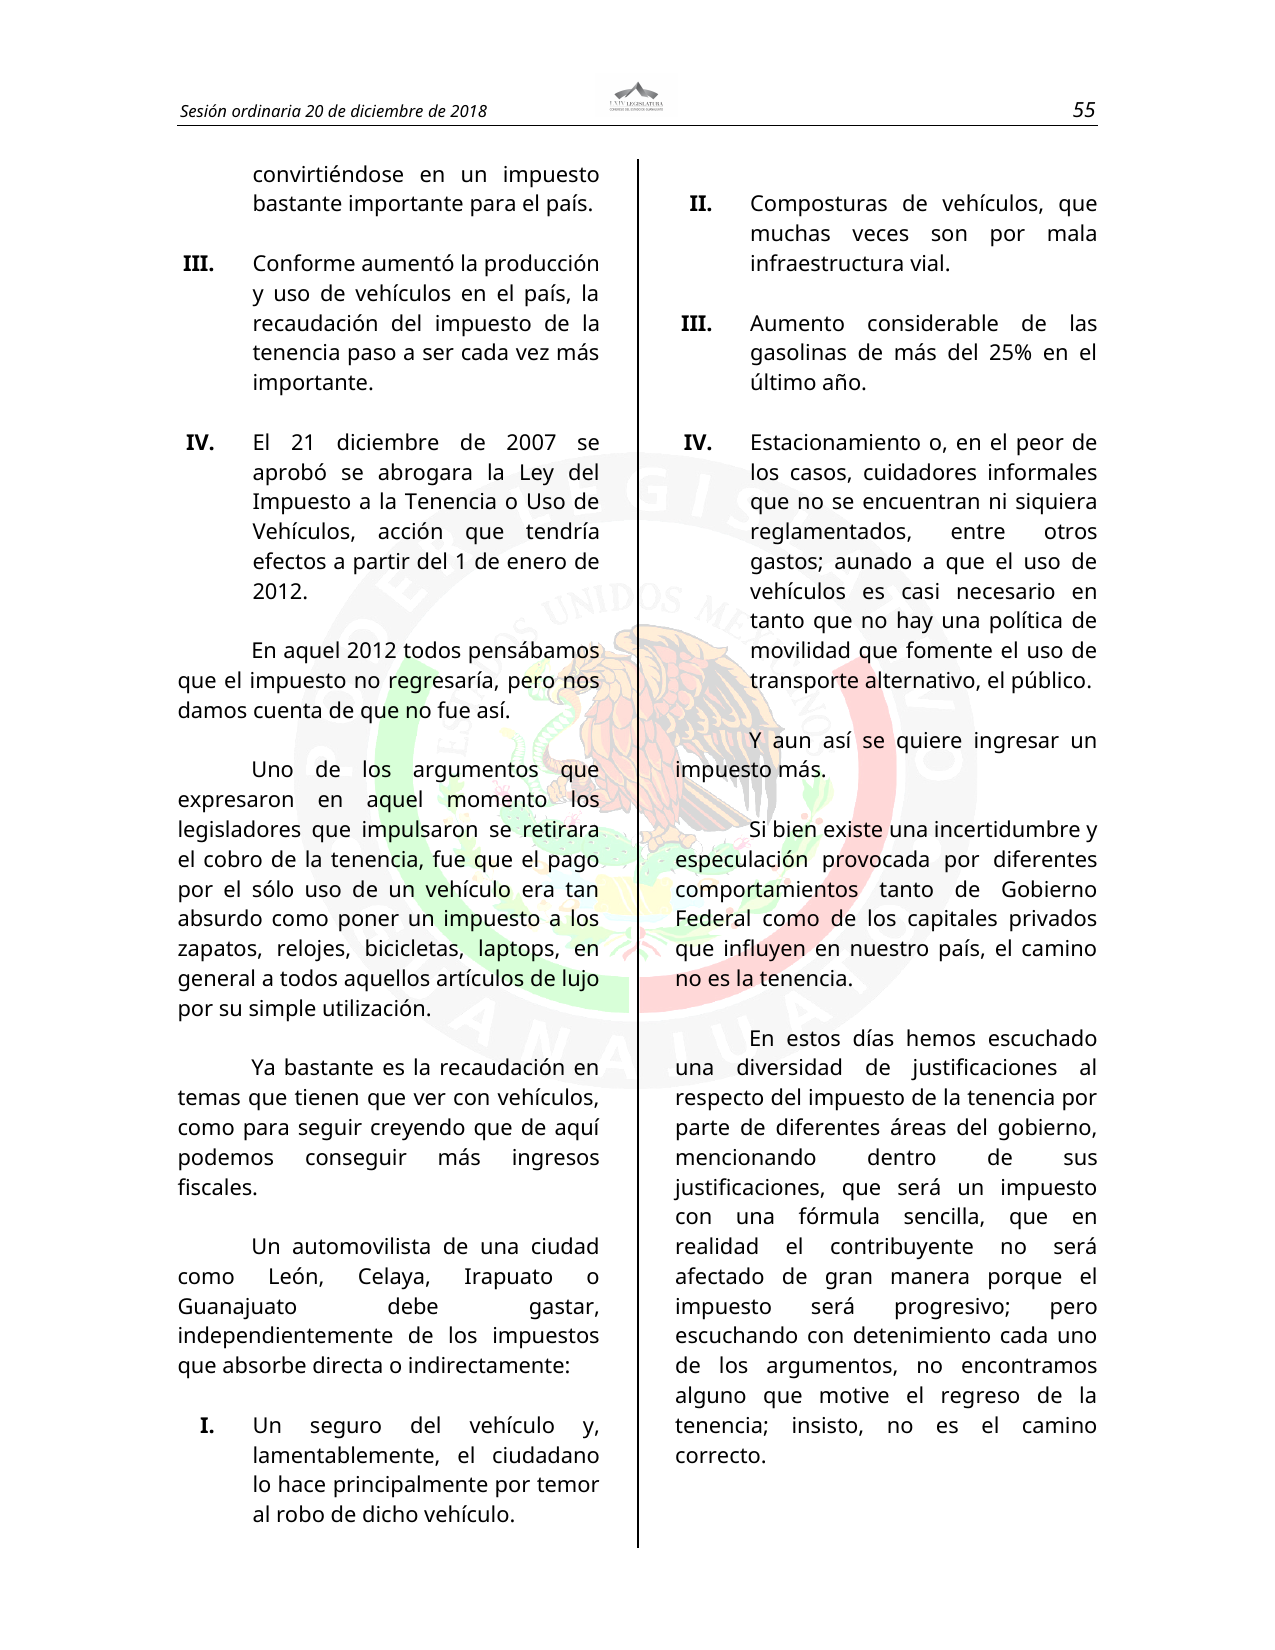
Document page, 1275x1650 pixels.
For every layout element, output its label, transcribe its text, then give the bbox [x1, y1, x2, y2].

text Un automovilista de una ciudad como León, Celaya, Irapuato o Guanajuato debe gastar, independientemente de los impuestos que absorbe directa o indirectamente: [177, 1231, 600, 1380]
text Y aun así se quiere ingresar un impuesto más. [675, 725, 1098, 784]
list Un seguro del vehículo y, lamentablemente, el ciudadano lo hace principalmente por temor al robo de dicho vehículo. [215, 1410, 600, 1529]
list Estacionamiento o, en el peor de los casos, cuidadores informales que no se encuentran ni siquiera reglamentados, entre otros gastos; aunado a que el uso de vehículos es casi necesario en tanto que no hay una política de movilidad que fomente el uso de transporte alternativo, el público. [712, 427, 1098, 695]
list Composturas de vehículos, que muchas veces son por mala infraestructura vial. [712, 188, 1098, 278]
list El 21 diciembre de 2007 se aprobó se abrogara la Ley del Impuesto a la Tenencia o Uso de Vehículos, acción que tendría efectos a partir del 1 de enero de 2012. [215, 427, 600, 606]
text Uno de los argumentos que expresaron en aquel momento los legisladores que impulsaron se retirara el cobro de la tenencia, fue que el pago por el sólo uso de un vehículo era tan absurdo como poner un impuesto a los zapatos, relojes, bicicletas, laptops, en general a todos aquellos artículos de lujo por su simple utilización. [177, 754, 600, 1023]
text Ya bastante es la recaudación en temas que tienen que ver con vehículos, como para seguir creyendo que de aquí podemos conseguir más ingresos fiscales. [177, 1052, 600, 1201]
list Conforme aumentó la producción y uso de vehículos en el país, la recaudación del impuesto de la tenencia paso a ser cada vez más importante. [215, 248, 600, 397]
list Aumento considerable de las gasolinas de más del 25% en el último año. [712, 308, 1098, 397]
text Si bien existe una incertidumbre y especulación provocada por diferentes comportamientos tanto de Gobierno Federal como de los capitales privados que influyen en nuestro país, el camino no es la tenencia. [675, 814, 1098, 993]
text En estos días hemos escuchado una diversidad de justificaciones al respecto del impuesto de la tenencia por parte de diferentes áreas del gobierno, mencionando dentro de sus justificaciones, que será un impuesto con una fórmula sencilla, que en realidad el contribuyente no será afectado de gran manera porque el impuesto será progresivo; pero escuchando con detenimiento cada uno de los argumentos, no encontramos alguno que motive el regreso de la tenencia; insisto, no es el camino correcto. [675, 1023, 1098, 1469]
text En aquel 2012 todos pensábamos que el impuesto no regresaría, pero nos damos cuenta de que no fue así. [177, 635, 600, 725]
picture [595, 73, 678, 117]
